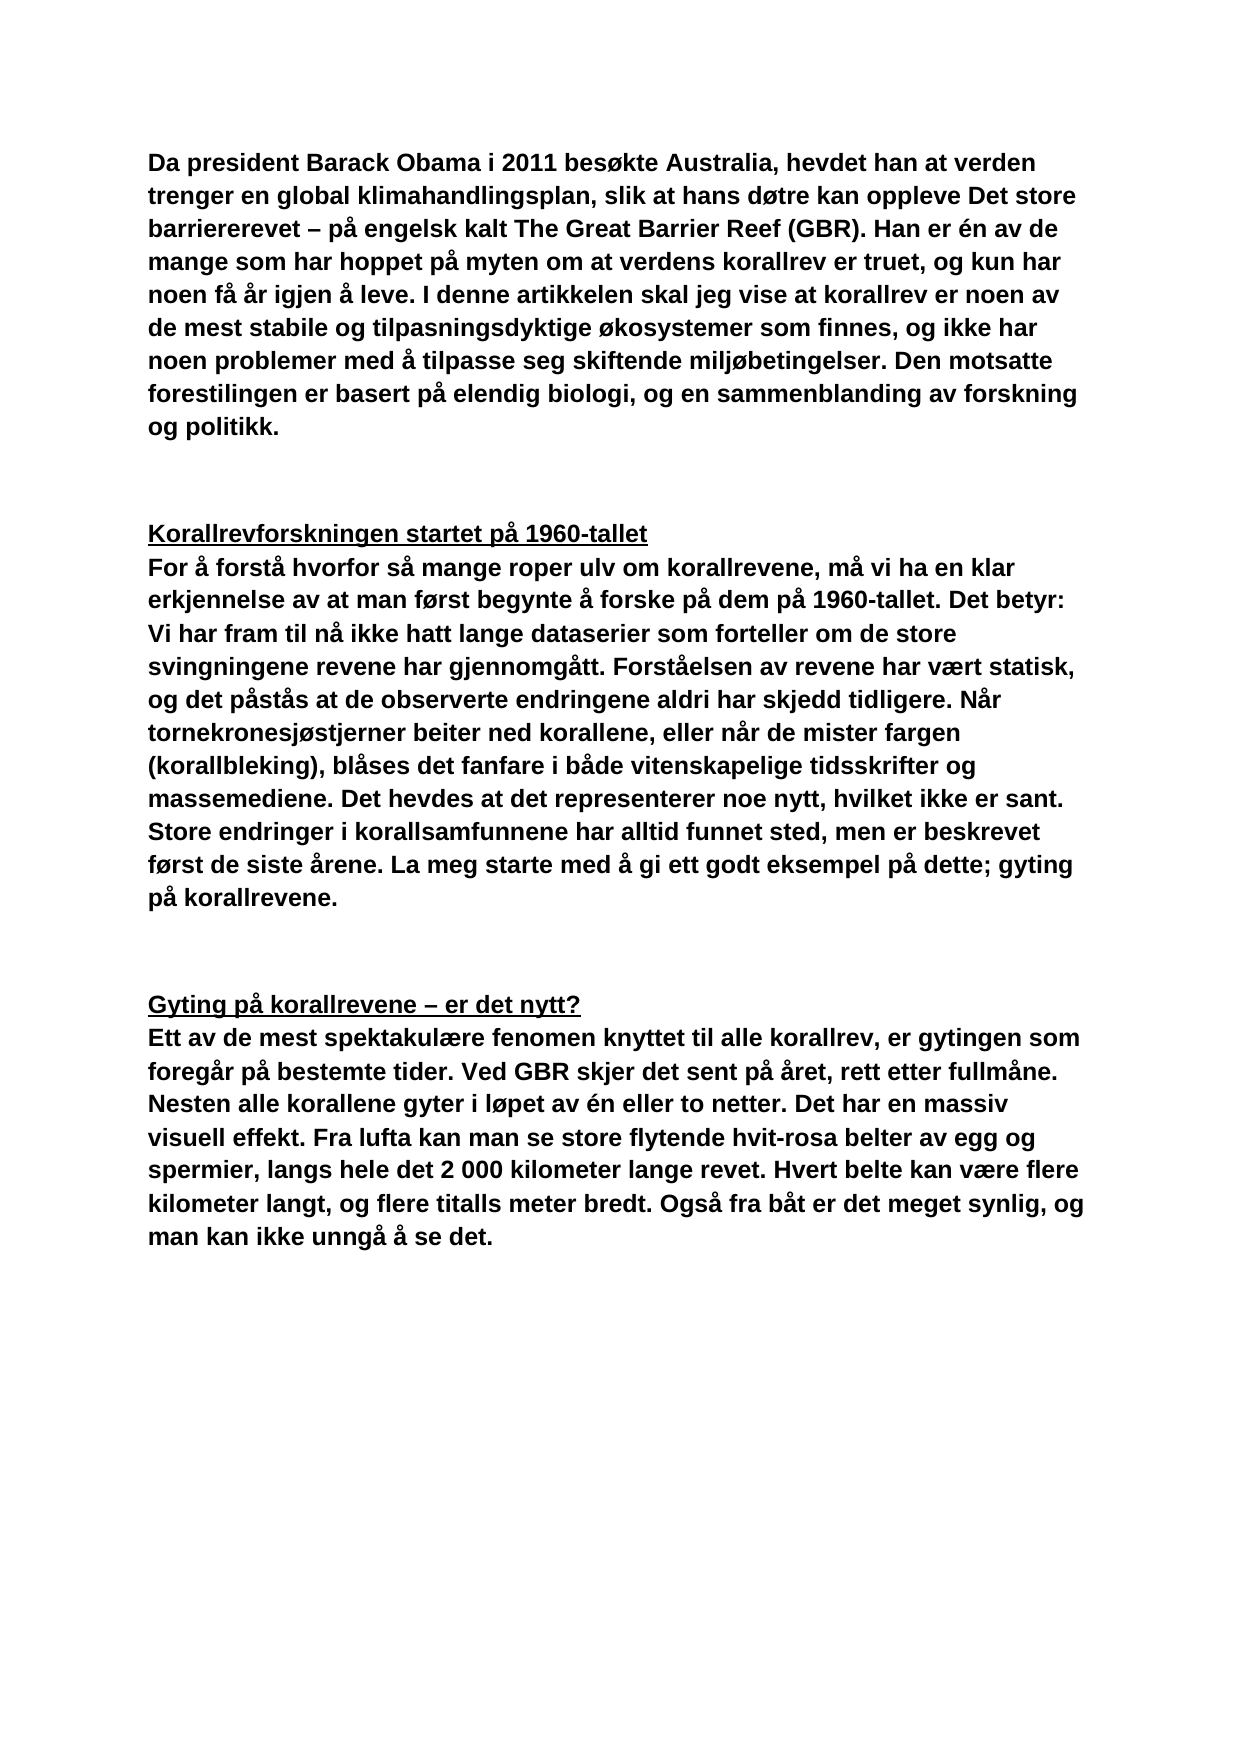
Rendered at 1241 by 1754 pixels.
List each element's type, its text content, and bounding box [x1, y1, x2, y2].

text Korallrevforskningen startet på 1960-tallet For å forstå hvorfor så mange roper ulv om korallrevene, må vi ha en klar erkjennelse av at man først begynte å forske på dem på 1960-tallet. Det betyr: Vi har fram til nå ikke hatt lange dataserier som forteller om de store svingningene revene har gjennomgått. Forståelsen av revene har vært statisk, og det påstås at de observerte endringene aldri har skjedd tidligere. Når tornekronesjøstjerner beiter ned korallene, eller når de mister fargen (korallbleking), blåses det fanfare i både vitenskapelige tidsskrifter og massemediene. Det hevdes at det representerer noe nytt, hvilket ikke er sant. Store endringer i korallsamfunnene har alltid funnet sted, men er beskrevet først de siste årene. La meg starte med å gi ett godt eksempel på dette; gyting på korallrevene. [148, 519, 1093, 911]
text Gyting på korallrevene – er det nytt? Ett av de mest spektakulære fenomen knyttet til alle korallrev, er gytingen som foregår på bestemte tider. Ved GBR skjer det sent på året, rett etter fullmåne. Nesten alle korallene gyter i løpet av én eller to netter. Det har en massiv visuell effekt. Fra lufta kan man se store flytende hvit-rosa belter av egg og spermier, langs hele det 2 000 kilometer lange revet. Hvert belte kan være flere kilometer langt, og flere titalls meter bredt. Også fra båt er det meget synlig, og man kan ikke unngå å se det. [148, 990, 1093, 1250]
text Da president Barack Obama i 2011 besøkte Australia, hevdet han at verden trenger en global klimahandlingsplan, slik at hans døtre kan oppleve Det store barriererevet – på engelsk kalt The Great Barrier Reef (GBR). Han er én av de mange som har hoppet på myten om at verdens korallrev er truet, og kun har noen få år igjen å leve. I denne artikkelen skal jeg vise at korallrev er noen av de mest stabile og tilpasningsdyktige økosystemer som finnes, og ikke har noen problemer med å tilpasse seg skiftende miljøbetingelser. Den motsatte forestilingen er basert på elendig biologi, og en sammenblanding av forskning og politikk. [148, 148, 1093, 441]
